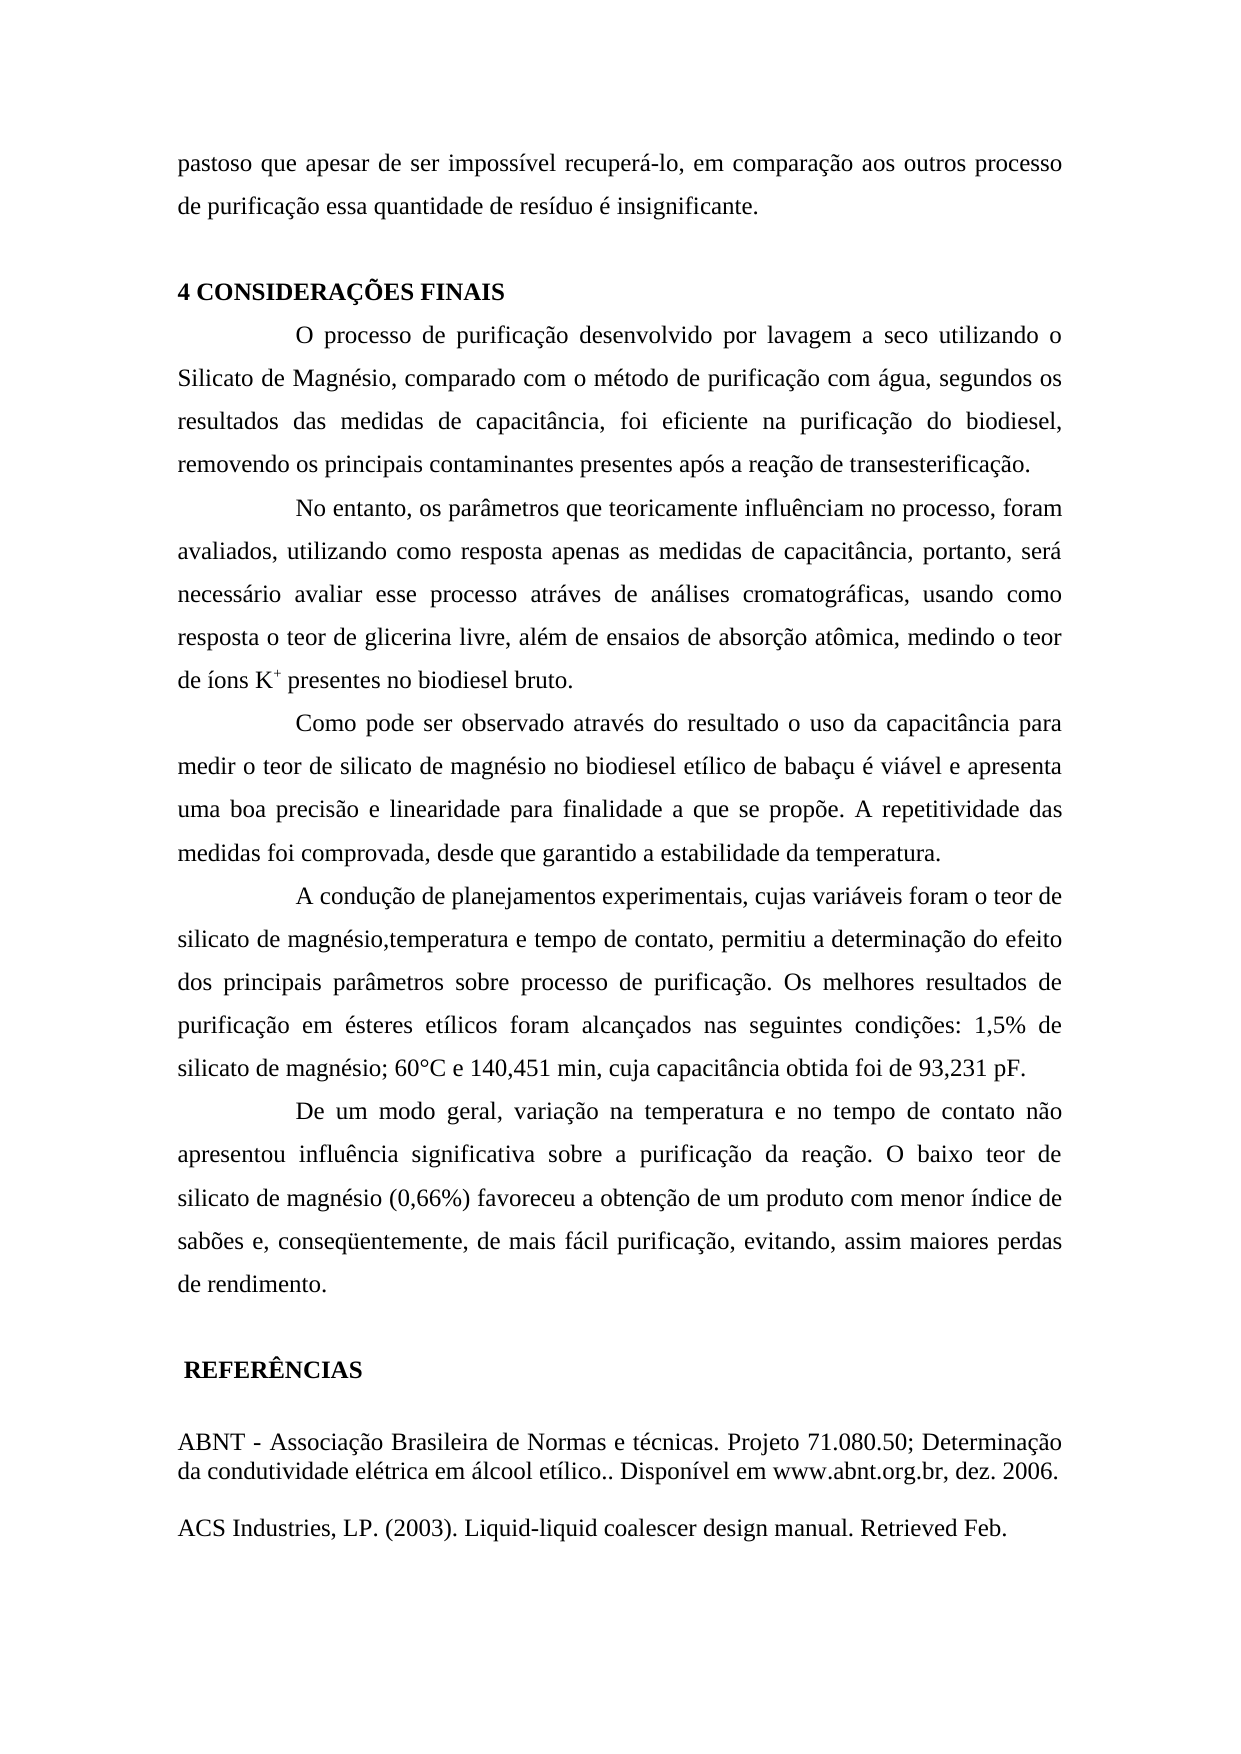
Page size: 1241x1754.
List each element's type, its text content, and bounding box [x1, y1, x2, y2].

text Como pode ser observado através do resultado o uso da capacitância para medir o teor de silicato de magnésio no biodiesel etílico de babaçu é viável e apresenta uma boa precisão e linearidade para finalidade a que se propõe. A repetitividade das medidas foi comprovada, desde que garantido a estabilidade da temperatura. [177, 708, 1063, 866]
text ABNT - Associação Brasileira de Normas e técnicas. Projeto 71.080.50; Determinação da condutividade elétrica em álcool etílico.. Disponível em www.abnt.org.br, dez. 2006. [177, 1427, 1063, 1484]
text A condução de planejamentos experimentais, cujas variáveis foram o teor de silicato de magnésio,temperatura e tempo de contato, permitiu a determinação do efeito dos principais parâmetros sobre processo de purificação. Os melhores resultados de purificação em ésteres etílicos foram alcançados nas seguintes condições: 1,5% de silicato de magnésio; 60°C e 140,451 min, cuja capacitância obtida foi de 93,231 pF. [177, 881, 1063, 1082]
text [177, 148, 1063, 219]
text De um modo geral, variação na temperatura e no tempo de contato não apresentou influência significativa sobre a purificação da reação. O baixo teor de silicato de magnésio (0,66%) favoreceu a obtenção de um produto com menor índice de sabões e, conseqüentemente, de mais fácil purificação, evitando, assim maiores perdas de rendimento. [177, 1096, 1063, 1298]
text No entanto, os parâmetros que teoricamente influênciam no processo, foram avaliados, utilizando como resposta apenas as medidas de capacitância, portanto, será necessário avaliar esse processo atráves de análises cromatográficas, usando como resposta o teor de glicerina livre, além de ensaios de absorção atômica, medindo o teor de íons K+ presentes no biodiesel bruto. [177, 493, 1063, 694]
text O processo de purificação desenvolvido por lavagem a seco utilizando o Silicato de Magnésio, comparado com o método de purificação com água, segundos os resultados das medidas de capacitância, foi eficiente na purificação do biodiesel, removendo os principais contaminantes presentes após a reação de transesterificação. [177, 320, 1063, 478]
text 4 COnsiderações finais [177, 277, 1063, 306]
text REFERÊNCIAS [177, 1355, 1063, 1384]
text ACS Industries, LP. (2003). Liquid-liquid coalescer design manual. Retrieved Feb. [177, 1513, 1063, 1542]
